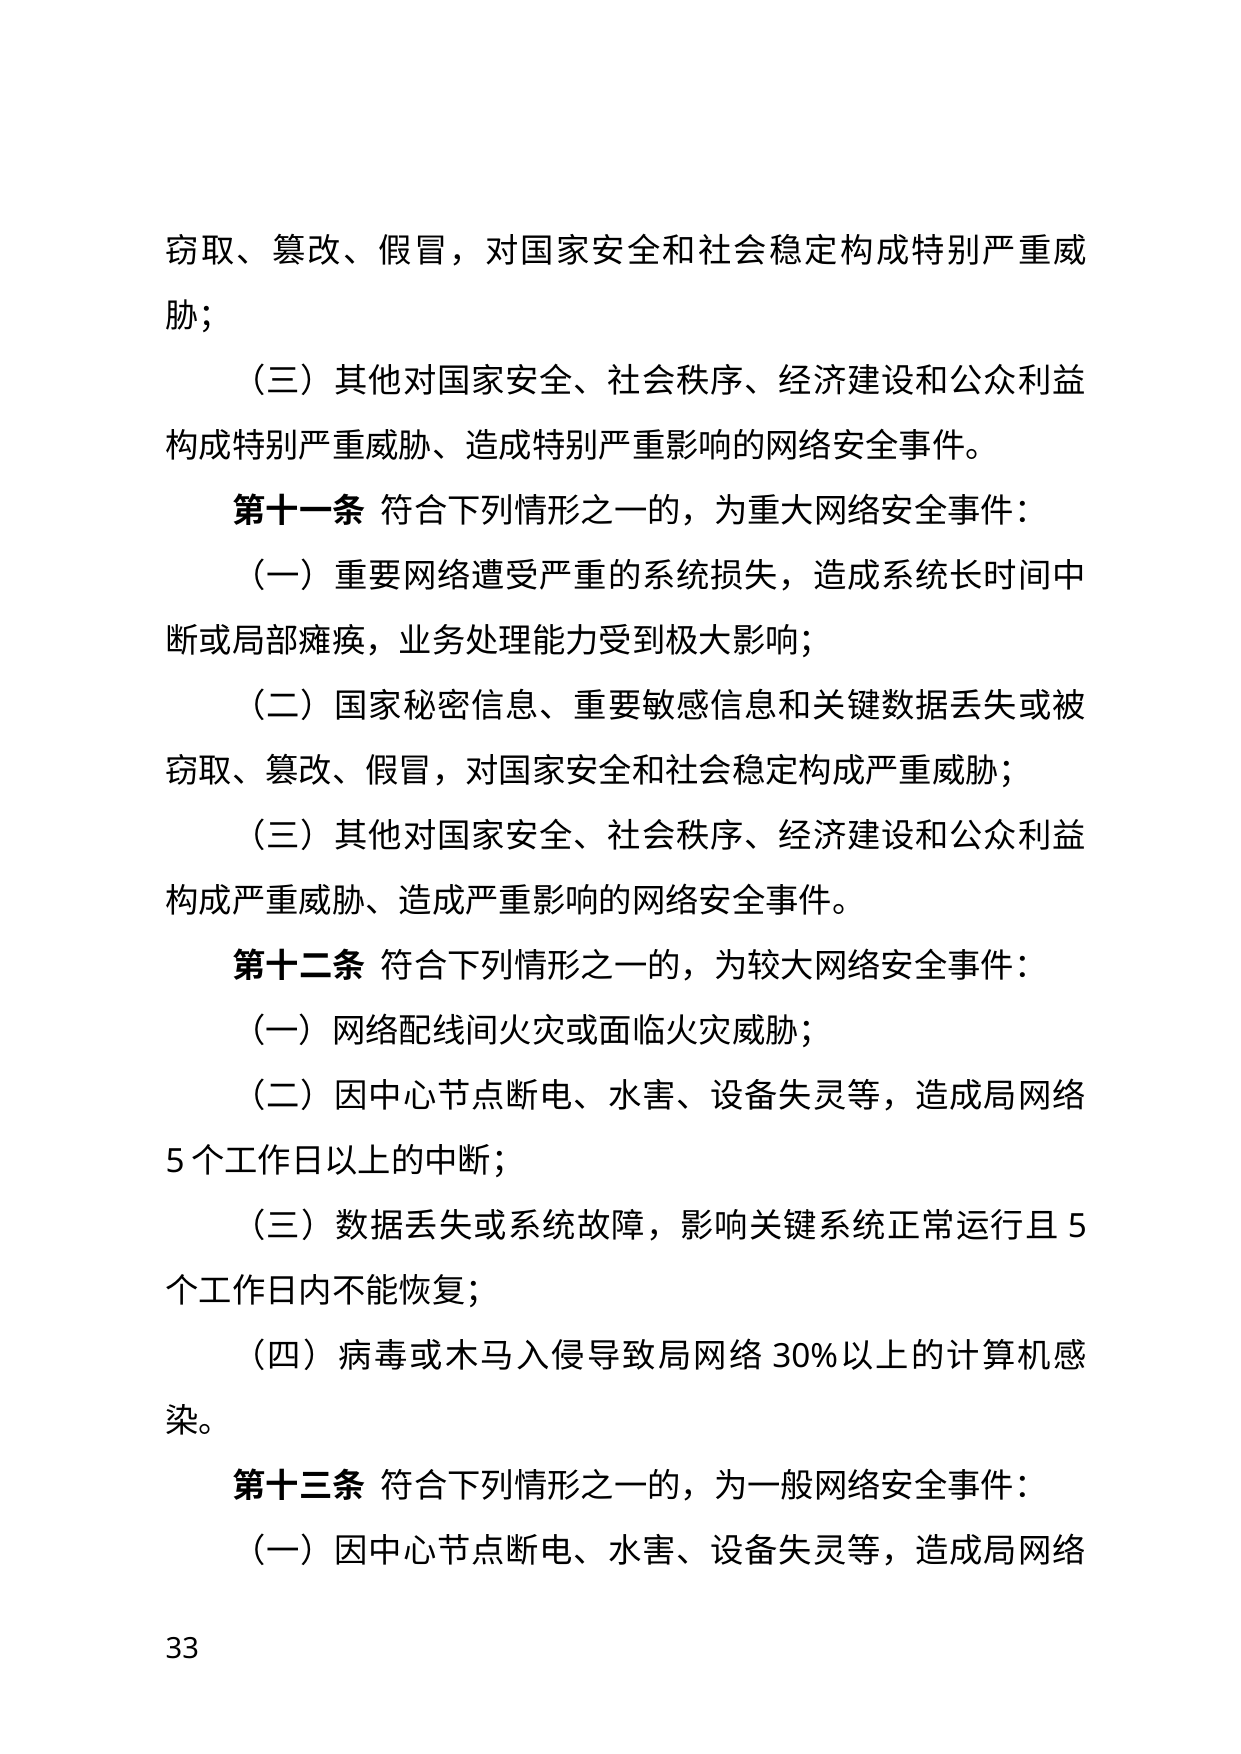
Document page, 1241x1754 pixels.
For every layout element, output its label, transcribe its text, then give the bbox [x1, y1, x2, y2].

text （四）病毒或木马入侵导致局网络30%以上的计算机感染。 [165, 1320, 1087, 1450]
text （三）数据丢失或系统故障，影响关键系统正常运行且5个工作日内不能恢复； [165, 1190, 1087, 1320]
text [165, 215, 1087, 345]
text （二）因中心节点断电、水害、设备失灵等，造成局网络5个工作日以上的中断； [165, 1060, 1087, 1190]
text 第十二条 符合下列情形之一的，为较大网络安全事件： [165, 930, 1087, 995]
text （一）重要网络遭受严重的系统损失，造成系统长时间中断或局部瘫痪，业务处理能力受到极大影响； [165, 540, 1087, 670]
text 第十一条 符合下列情形之一的，为重大网络安全事件： [165, 475, 1087, 540]
text （三）其他对国家安全、社会秩序、经济建设和公众利益构成严重威胁、造成严重影响的网络安全事件。 [165, 800, 1087, 930]
text （一）网络配线间火灾或面临火灾威胁； [165, 995, 1087, 1060]
text 第十三条 符合下列情形之一的，为一般网络安全事件： [165, 1450, 1087, 1515]
text （二）国家秘密信息、重要敏感信息和关键数据丢失或被窃取、篡改、假冒，对国家安全和社会稳定构成严重威胁； [165, 670, 1087, 800]
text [165, 1515, 1087, 1580]
text （三）其他对国家安全、社会秩序、经济建设和公众利益构成特别严重威胁、造成特别严重影响的网络安全事件。 [165, 345, 1087, 475]
